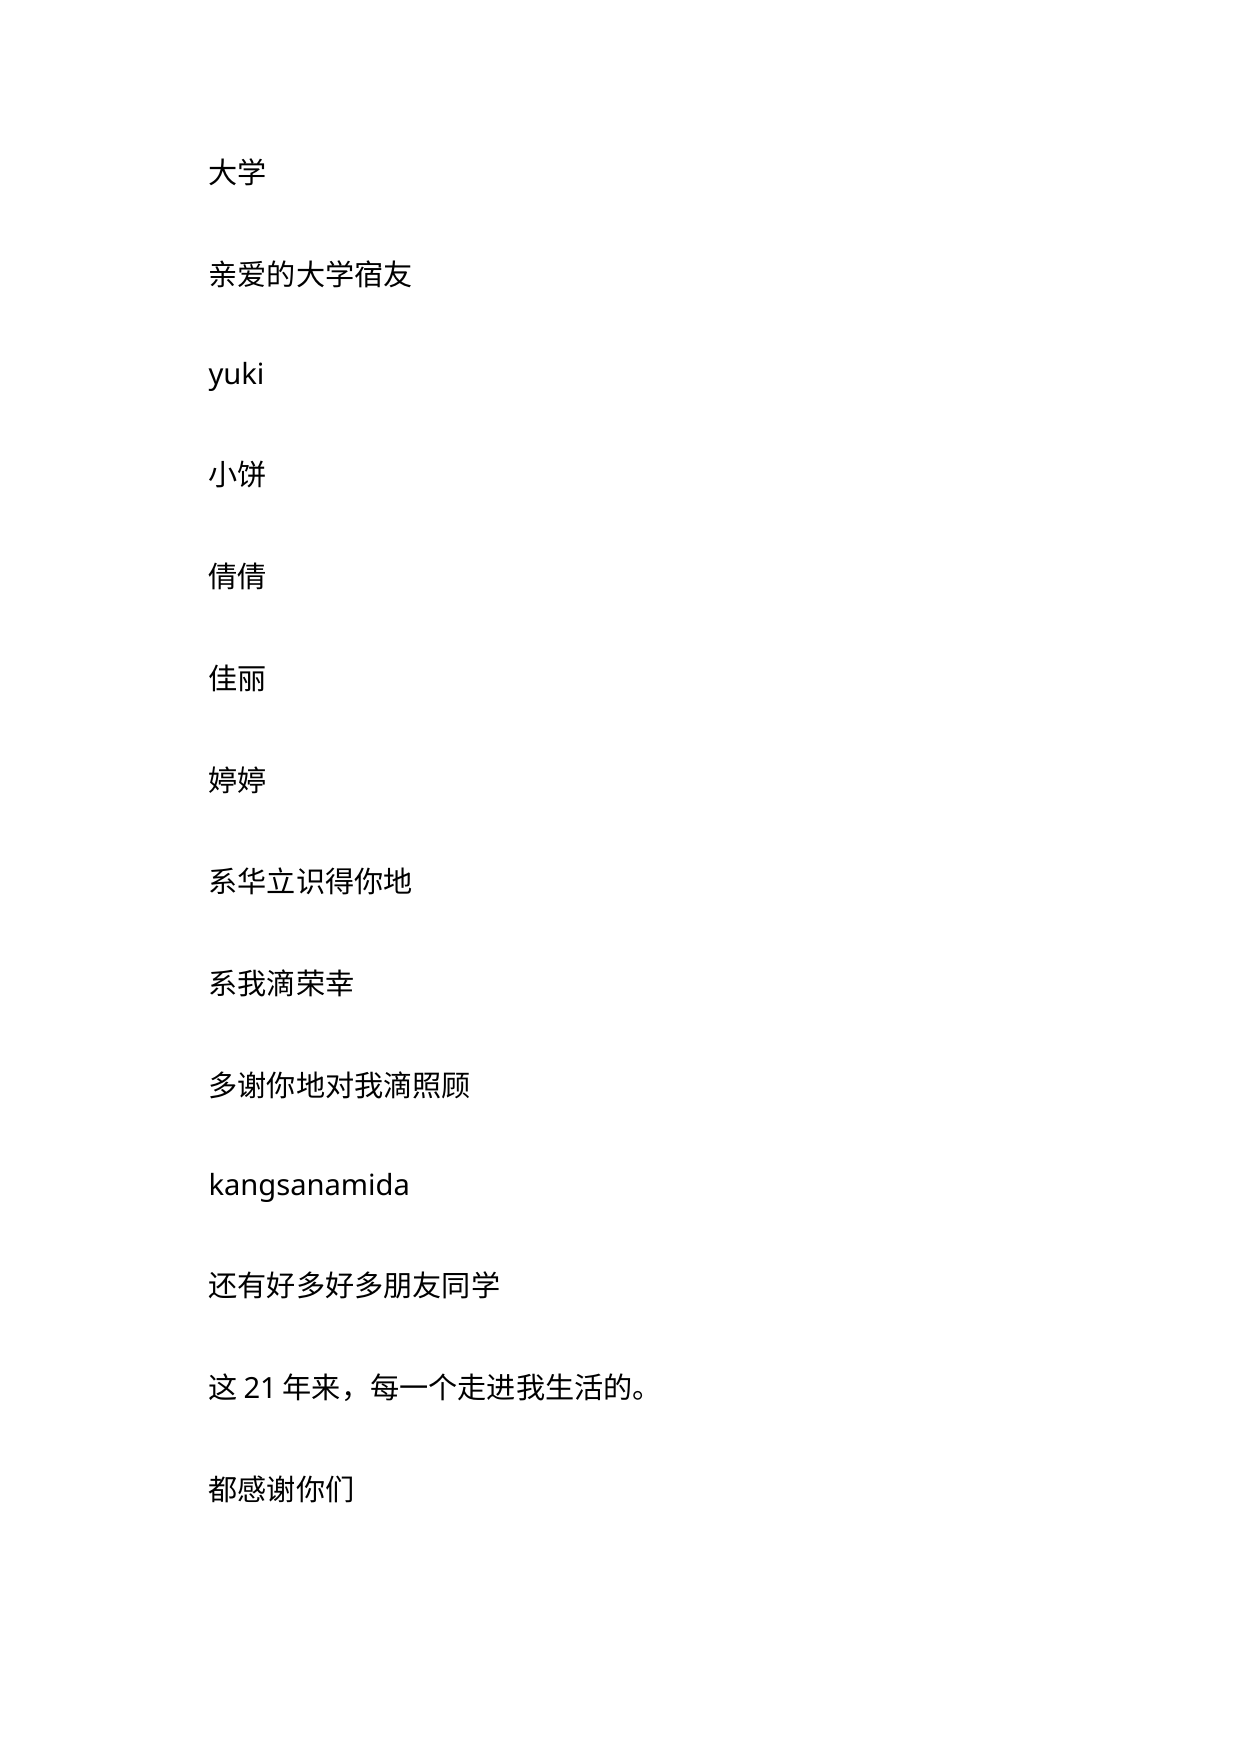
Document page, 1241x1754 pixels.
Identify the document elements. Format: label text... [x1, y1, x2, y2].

text 还有好多好多朋友同学 [150, 1263, 1090, 1305]
text 佳丽 [150, 656, 1090, 698]
text 都感谢你们 [150, 1467, 1090, 1509]
text 小饼 [150, 452, 1090, 494]
text 系华立识得你地 [150, 859, 1090, 901]
text 系我滴荣幸 [150, 961, 1090, 1003]
text 婷婷 [150, 757, 1090, 799]
text 亲爱的大学宿友 [150, 252, 1090, 294]
text 这21年来，每一个走进我生活的。 [150, 1364, 1090, 1407]
text 倩倩 [150, 554, 1090, 596]
text yuki [150, 353, 1090, 393]
text 大学 [150, 150, 1090, 192]
text 多谢你地对我滴照顾 [150, 1063, 1090, 1105]
text kangsanamida [150, 1164, 1090, 1204]
